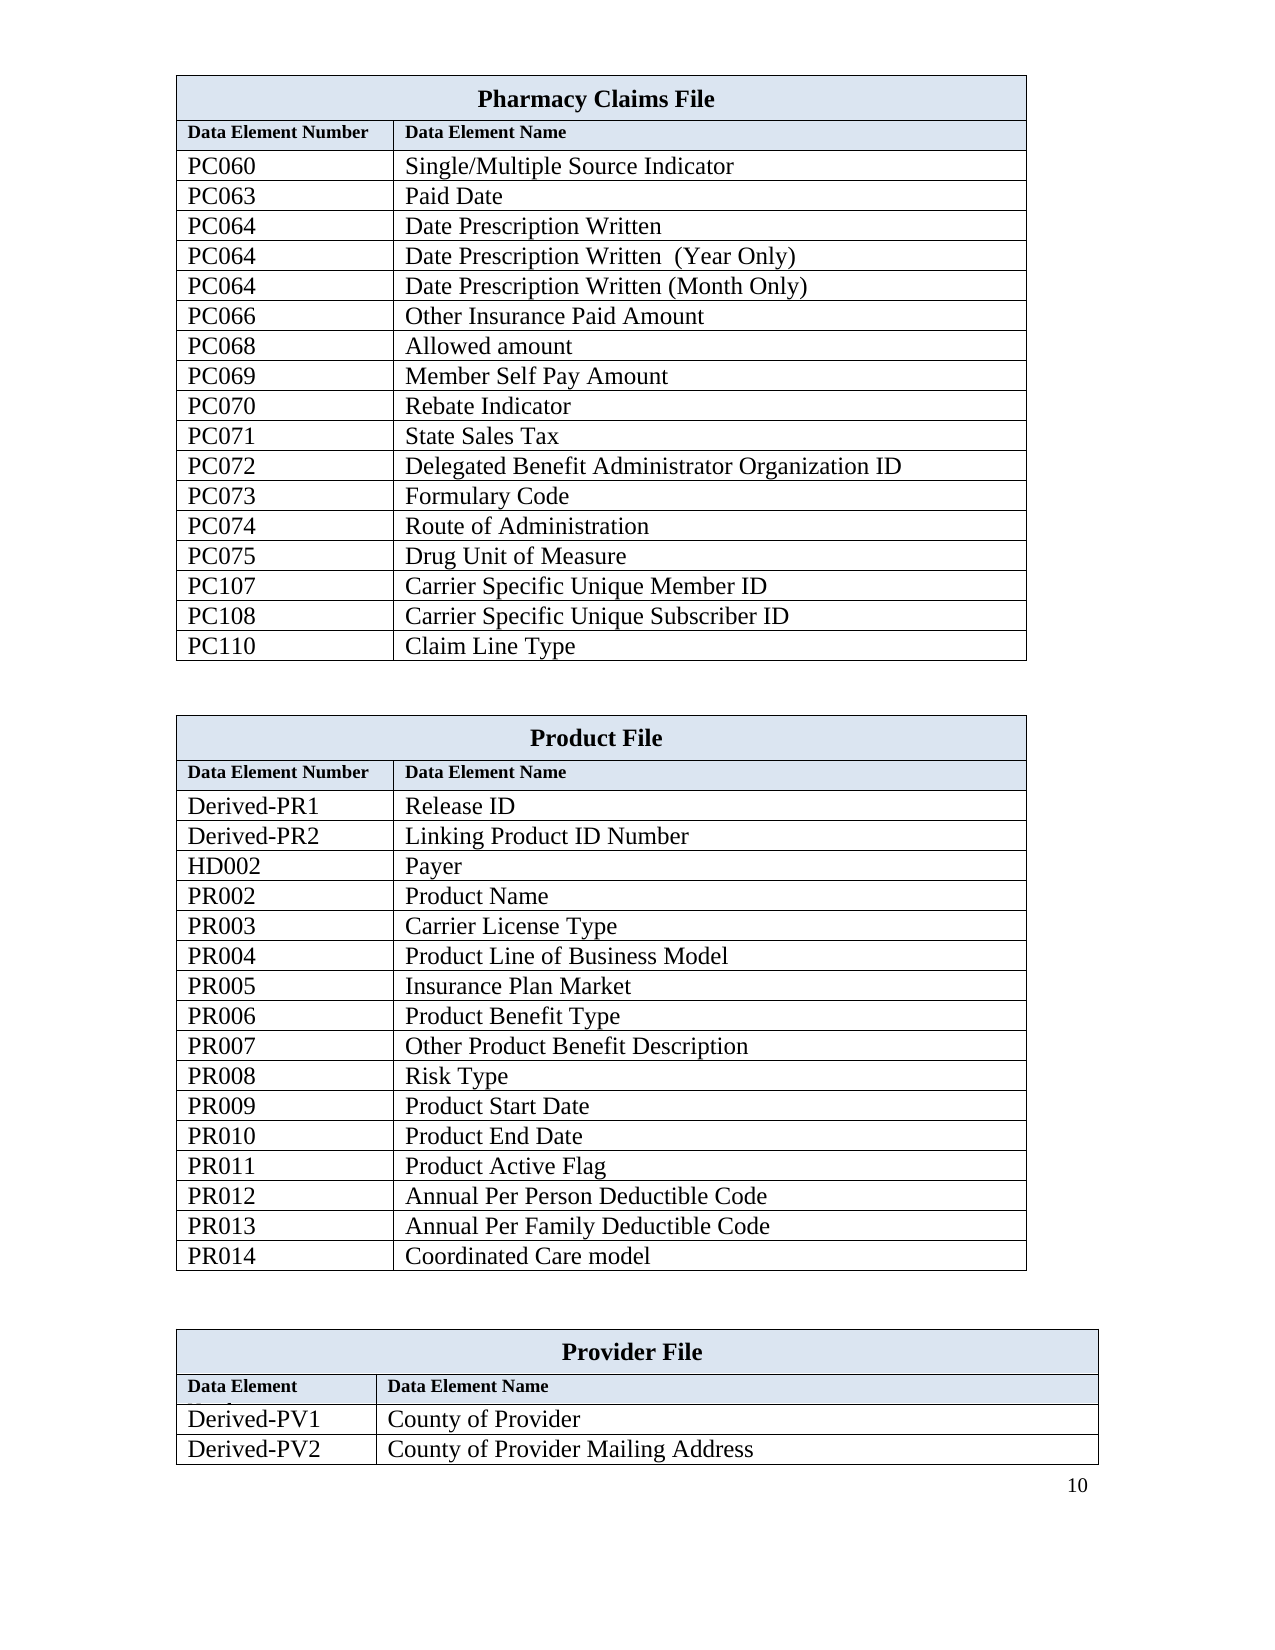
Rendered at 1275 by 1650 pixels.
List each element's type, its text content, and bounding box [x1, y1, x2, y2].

table_cell PC074 [177, 511, 393, 540]
table_cell PR002 [177, 881, 393, 910]
table_cell Derived-PR2 [177, 821, 393, 850]
table_cell Payer [394, 851, 1026, 880]
table_cell PR007 [177, 1031, 393, 1060]
table_cell Data Element Number [177, 1375, 376, 1403]
table_cell PC066 [177, 301, 393, 330]
table_cell County of Provider Mailing Address [377, 1435, 1098, 1463]
table_cell Derived-PR1 [177, 791, 393, 820]
table_cell Product Benefit Type [394, 1001, 1026, 1030]
table_cell Annual Per Family Deductible Code [394, 1211, 1026, 1240]
table_cell Product Line of Business Model [394, 941, 1026, 970]
table_cell Product Name [394, 881, 1026, 910]
table_cell PC110 [177, 631, 393, 660]
table_cell PR011 [177, 1151, 393, 1180]
table_cell Derived-PV1 [177, 1405, 376, 1433]
table_cell Drug Unit of Measure [394, 541, 1026, 570]
table_cell PR008 [177, 1061, 393, 1090]
table_cell Formulary Code [394, 481, 1026, 510]
table_cell Other Insurance Paid Amount [394, 301, 1026, 330]
table_cell PR013 [177, 1211, 393, 1240]
table_cell Carrier License Type [394, 911, 1026, 940]
table_cell PR014 [177, 1241, 393, 1270]
table_cell PC108 [177, 601, 393, 630]
table_cell PC075 [177, 541, 393, 570]
table_cell Derived-PV2 [177, 1435, 376, 1463]
table_cell Allowed amount [394, 331, 1026, 360]
table_cell Data Element Number [177, 121, 393, 150]
table_cell PC064 [177, 241, 393, 270]
table_cell PC107 [177, 571, 393, 600]
table_cell PR003 [177, 911, 393, 940]
table_cell Risk Type [394, 1061, 1026, 1090]
table_cell PC069 [177, 361, 393, 390]
table_cell Carrier Specific Unique Member ID [394, 571, 1026, 600]
table_cell Product Start Date [394, 1091, 1026, 1120]
table_cell Paid Date [394, 181, 1026, 210]
table_header Product File [177, 716, 1026, 760]
table_cell PR009 [177, 1091, 393, 1120]
table_cell PC071 [177, 421, 393, 450]
table_cell PC073 [177, 481, 393, 510]
table_cell Other Product Benefit Description [394, 1031, 1026, 1060]
table_cell Claim Line Type [394, 631, 1026, 660]
table_cell Carrier Specific Unique Subscriber ID [394, 601, 1026, 630]
table_cell PC064 [177, 271, 393, 300]
table_cell Annual Per Person Deductible Code [394, 1181, 1026, 1210]
table_cell Date Prescription Written (Year Only) [394, 241, 1026, 270]
table_cell PC068 [177, 331, 393, 360]
table_cell PR012 [177, 1181, 393, 1210]
table_cell Linking Product ID Number [394, 821, 1026, 850]
table_cell PC064 [177, 211, 393, 240]
table_cell PR005 [177, 971, 393, 1000]
table_cell PR010 [177, 1121, 393, 1150]
table_cell Data Element Name [394, 121, 1026, 150]
table_cell Rebate Indicator [394, 391, 1026, 420]
table_cell PC070 [177, 391, 393, 420]
table_cell Coordinated Care model [394, 1241, 1026, 1270]
table_cell HD002 [177, 851, 393, 880]
table_cell Data Element Name [377, 1375, 1098, 1403]
table_cell Route of Administration [394, 511, 1026, 540]
table_cell Date Prescription Written (Month Only) [394, 271, 1026, 300]
table_cell Single/Multiple Source Indicator [394, 151, 1026, 180]
table_cell PC072 [177, 451, 393, 480]
table_cell Member Self Pay Amount [394, 361, 1026, 390]
table_cell County of Provider [377, 1405, 1098, 1433]
table_cell PR004 [177, 941, 393, 970]
table_cell PC060 [177, 151, 393, 180]
table_cell State Sales Tax [394, 421, 1026, 450]
table_cell Data Element Number [177, 761, 393, 790]
table_cell Insurance Plan Market [394, 971, 1026, 1000]
table_cell Delegated Benefit Administrator Organization ID [394, 451, 1026, 480]
table_cell Product End Date [394, 1121, 1026, 1150]
table_cell Date Prescription Written [394, 211, 1026, 240]
table_cell Release ID [394, 791, 1026, 820]
table_cell PC063 [177, 181, 393, 210]
table_header Provider File [177, 1330, 1098, 1373]
table_cell Product Active Flag [394, 1151, 1026, 1180]
table_header Pharmacy Claims File [177, 76, 1026, 120]
table_cell Data Element Name [394, 761, 1026, 790]
table_cell PR006 [177, 1001, 393, 1030]
